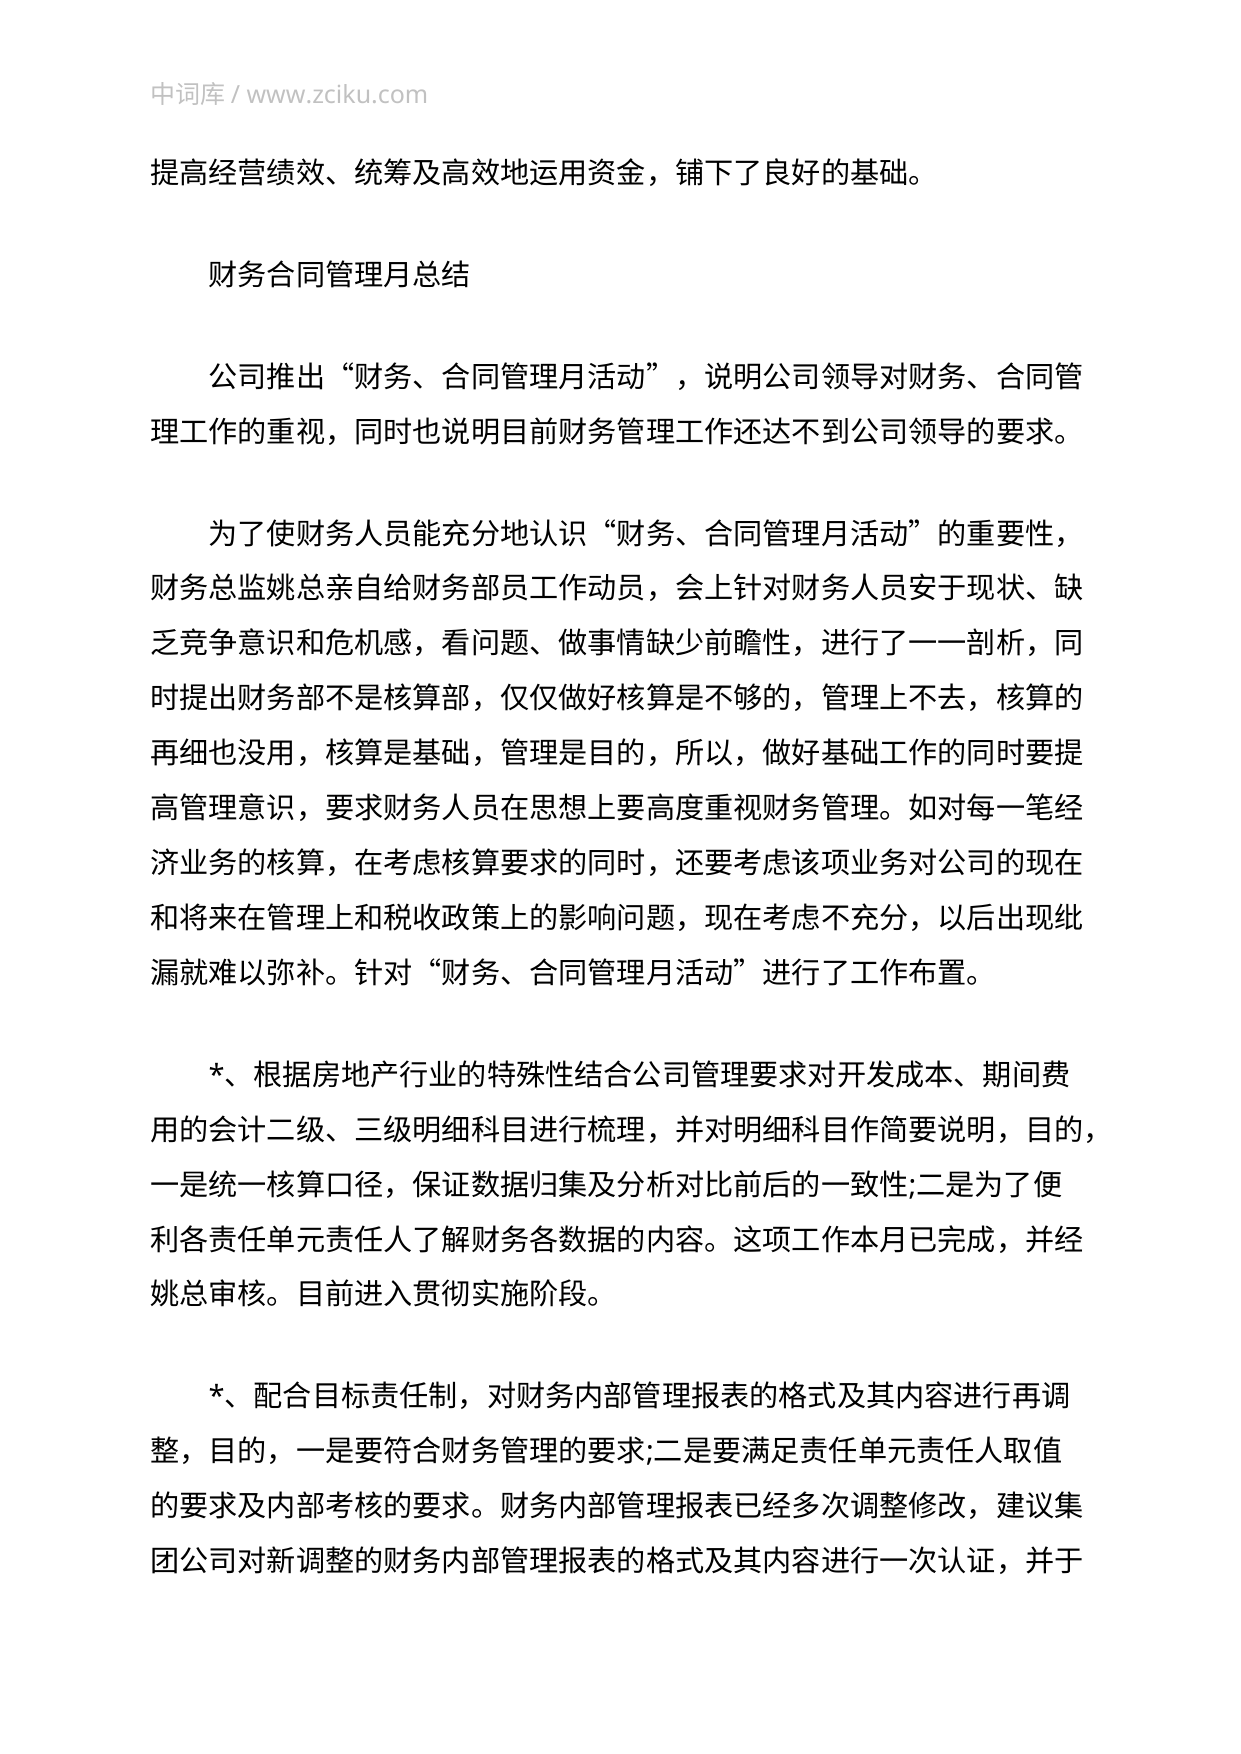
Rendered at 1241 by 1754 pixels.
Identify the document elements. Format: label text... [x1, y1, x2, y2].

text 财务合同管理月总结 [150, 252, 1090, 294]
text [150, 150, 1090, 192]
text 为了使财务人员能充分地认识“财务、合同管理月活动”的重要性，财务总监姚总亲自给财务部员工作动员，会上针对财务人员安于现状、缺乏竞争意识和危机感，看问题、做事情缺少前瞻性，进行了一一剖析，同时提出财务部不是核算部，仅仅做好核算是不够的，管理上不去，核算的再细也没用，核算是基础，管理是目的，所以，做好基础工作的同时要提高管理意识，要求财务人员在思想上要高度重视财务管理。如对每一笔经济业务的核算，在考虑核算要求的同时，还要考虑该项业务对公司的现在和将来在管理上和税收政策上的影响问题，现在考虑不充分，以后出现纰漏就难以弥补。针对“财务、合同管理月活动”进行了工作布置。 [150, 510, 1090, 992]
text *、根据房地产行业的特殊性结合公司管理要求对开发成本、期间费用的会计二级、三级明细科目进行梳理，并对明细科目作简要说明，目的，一是统一核算口径，保证数据归集及分析对比前后的一致性;二是为了便利各责任单元责任人了解财务各数据的内容。这项工作本月已完成，并经姚总审核。目前进入贯彻实施阶段。 [150, 1051, 1090, 1313]
text 公司推出“财务、合同管理月活动”，说明公司领导对财务、合同管理工作的重视，同时也说明目前财务管理工作还达不到公司领导的要求。 [150, 353, 1090, 451]
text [150, 1373, 1090, 1580]
